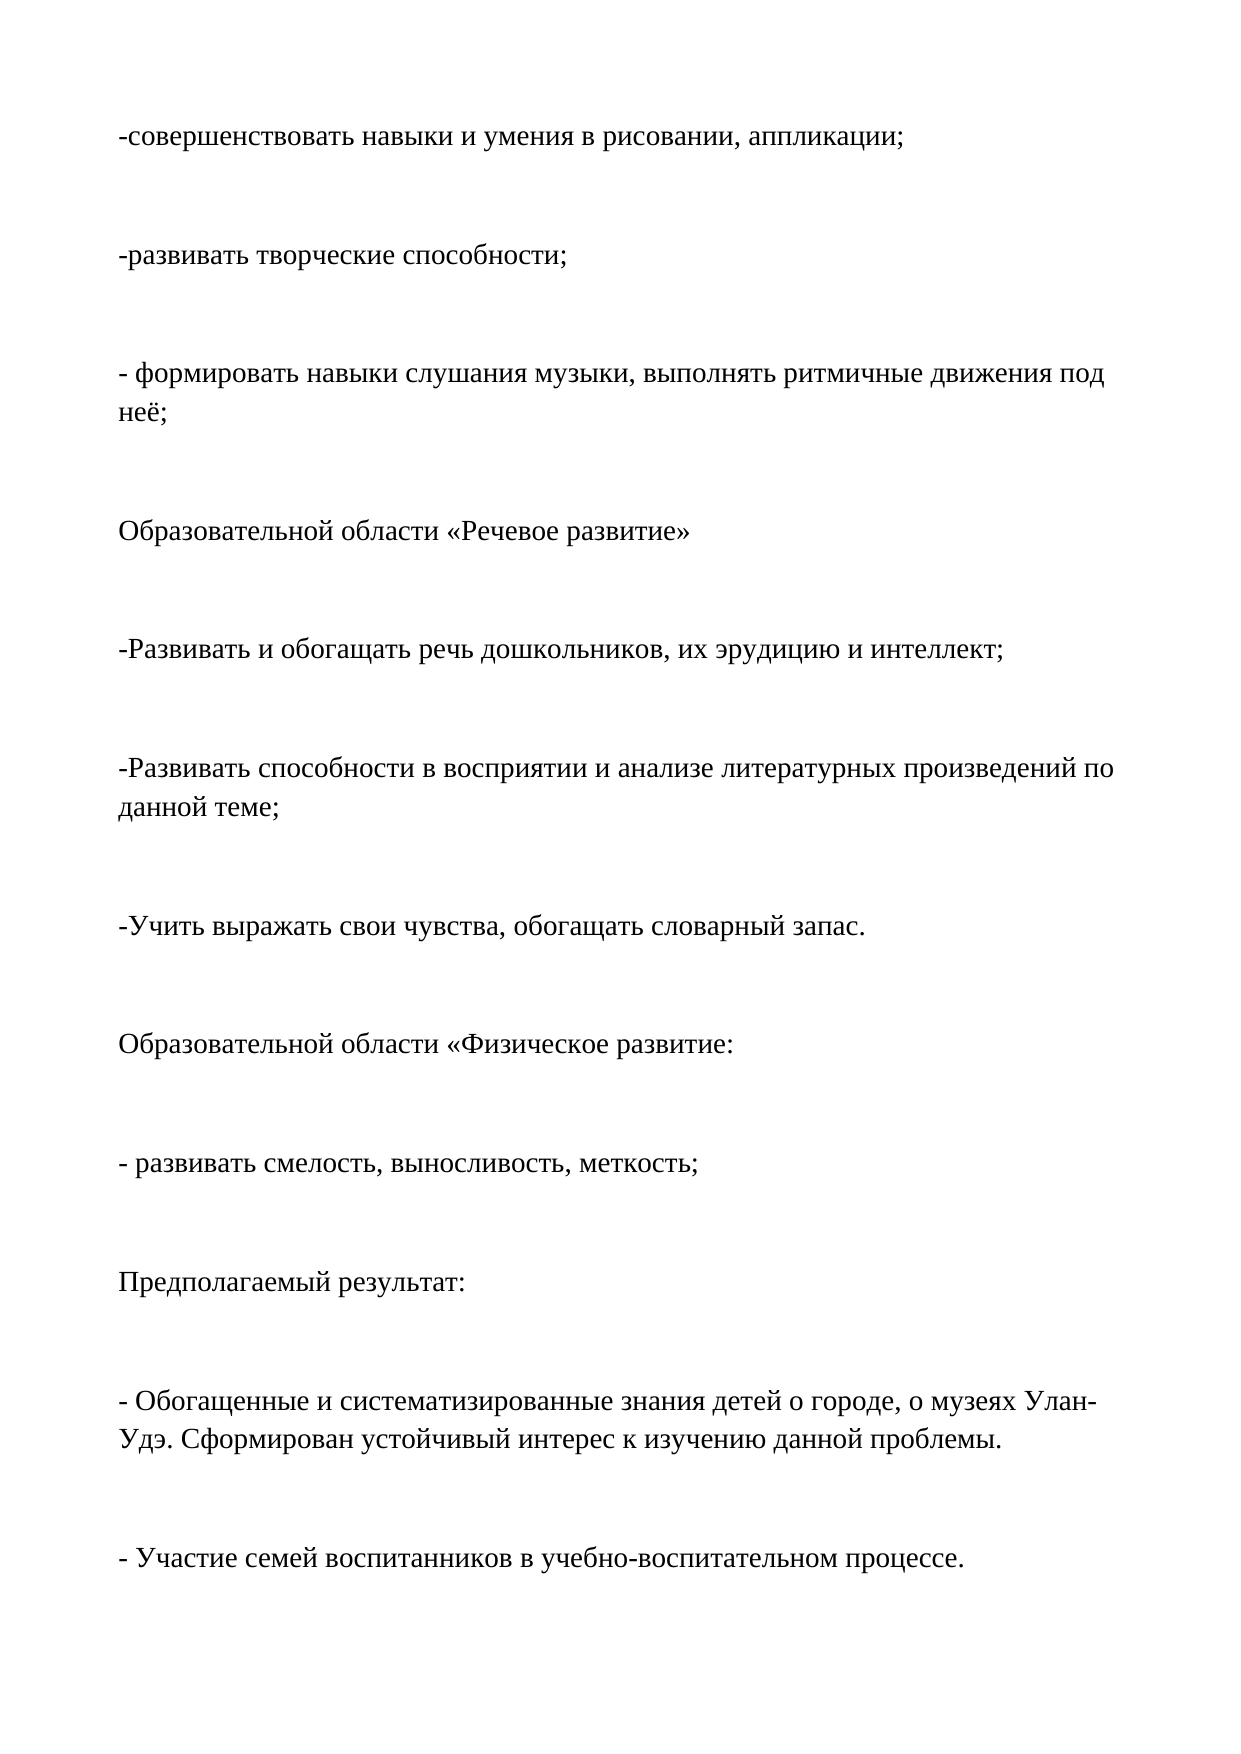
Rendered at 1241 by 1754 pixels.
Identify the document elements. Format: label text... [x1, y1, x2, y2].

text - Участие семей воспитанников в учебно-воспитательном процессе. [118, 1540, 1152, 1573]
text -Развивать и обогащать речь дошкольников, их эрудицию и интеллект; [118, 632, 1152, 665]
text -развивать творческие способности; [118, 237, 1152, 270]
text -Учить выражать свои чувства, обогащать словарный запас. [118, 908, 1152, 941]
text Предполагаемый результат: [118, 1264, 1152, 1297]
text - формировать навыки слушания музыки, выполнять ритмичные движения под неё; [118, 356, 1152, 428]
text Образовательной области «Речевое развитие» [118, 513, 1152, 546]
text -Развивать способности в восприятии и анализе литературных произведений по данной теме; [118, 750, 1152, 822]
text - развивать смелость, выносливость, меткость; [118, 1145, 1152, 1179]
text - Обогащенные и систематизированные знания детей о городе, о музеях Улан-Удэ. Сформирован устойчивый интерес к изучению данной проблемы. [118, 1383, 1152, 1455]
text Образовательной области «Физическое развитие: [118, 1026, 1152, 1060]
text -совершенствовать навыки и умения в рисовании, аппликации; [118, 118, 1152, 152]
